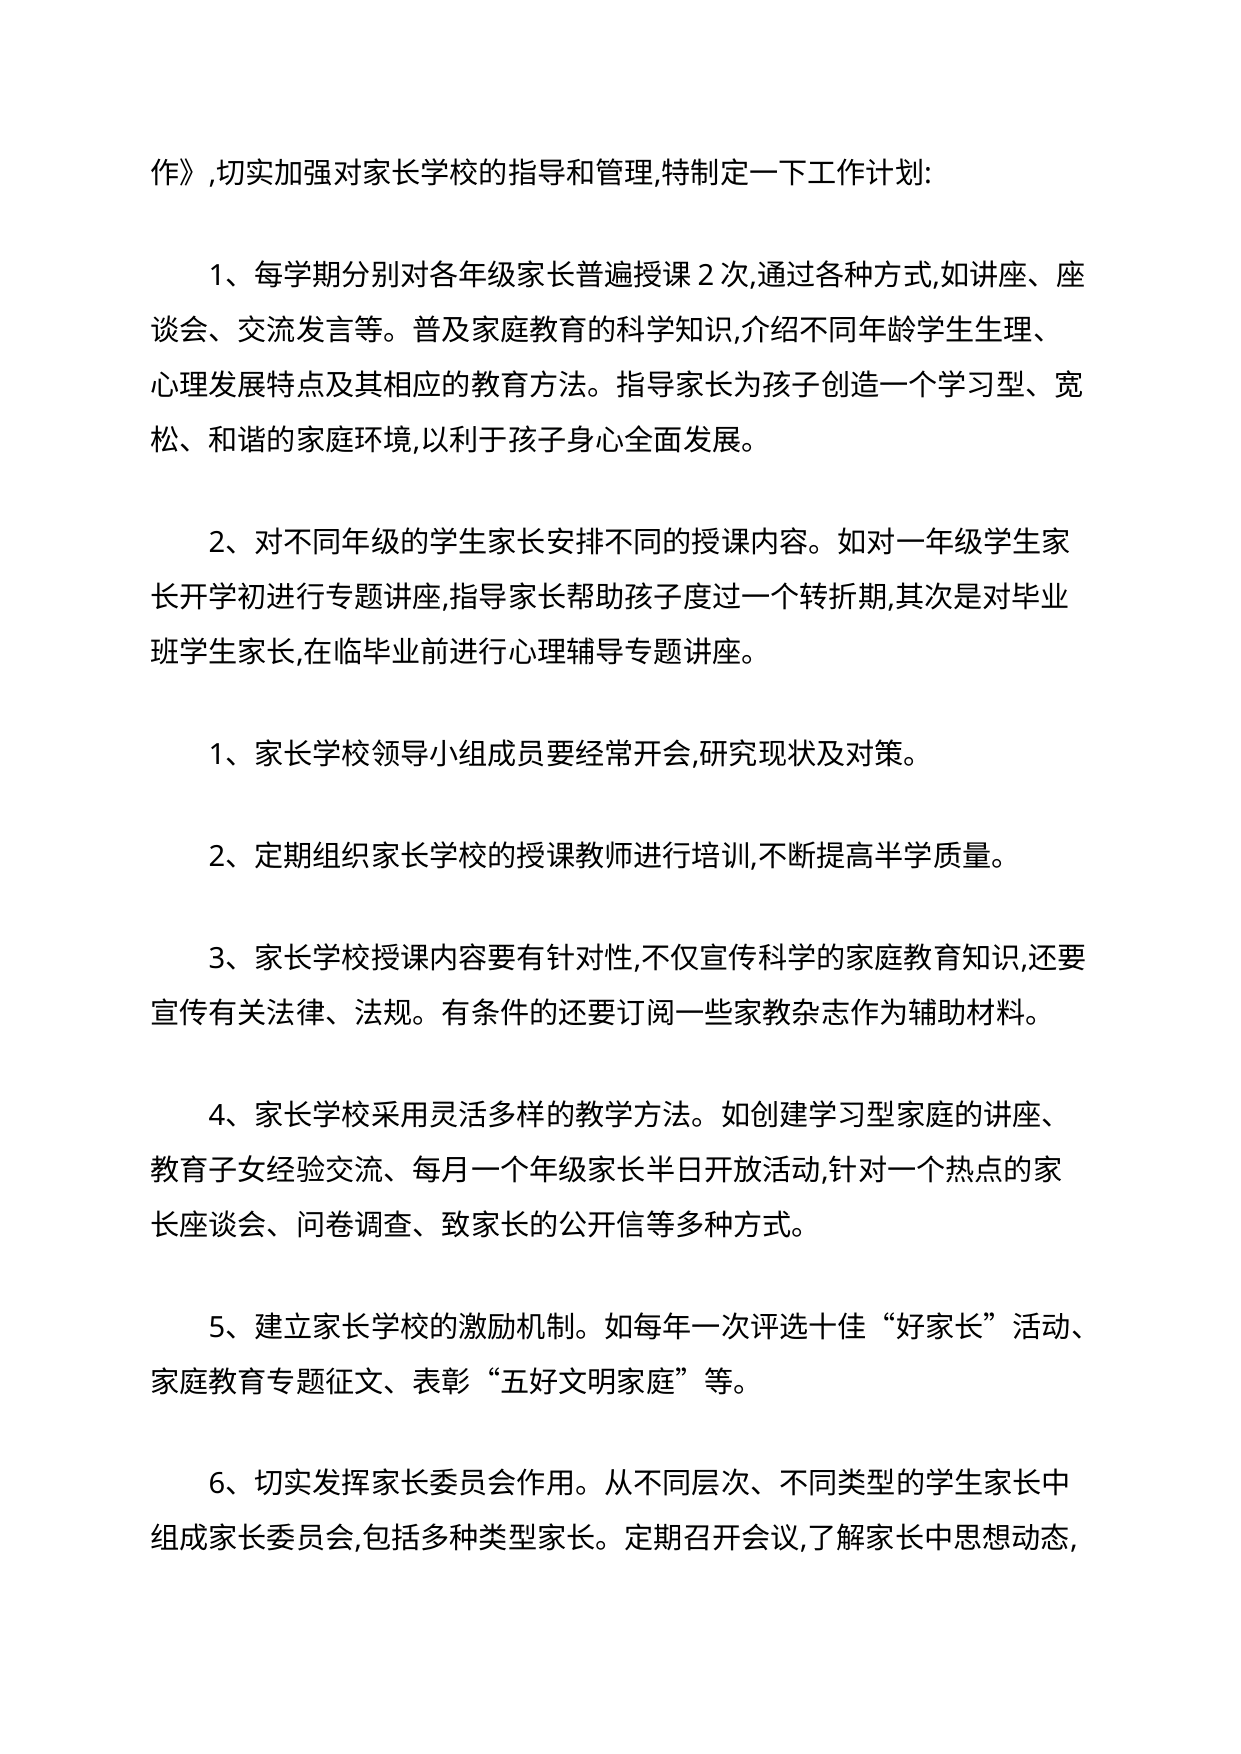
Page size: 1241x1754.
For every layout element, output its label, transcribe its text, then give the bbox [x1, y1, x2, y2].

text 3、家长学校授课内容要有针对性,不仅宣传科学的家庭教育知识,还要宣传有关法律、法规。有条件的还要订阅一些家教杂志作为辅助材料。 [150, 935, 1090, 1032]
text 4、家长学校采用灵活多样的教学方法。如创建学习型家庭的讲座、教育子女经验交流、每月一个年级家长半日开放活动,针对一个热点的家长座谈会、问卷调查、致家长的公开信等多种方式。 [150, 1092, 1090, 1244]
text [150, 1460, 1090, 1557]
text 2、定期组织家长学校的授课教师进行培训,不断提高半学质量。 [150, 833, 1090, 875]
text 2、对不同年级的学生家长安排不同的授课内容。如对一年级学生家长开学初进行专题讲座,指导家长帮助孩子度过一个转折期,其次是对毕业班学生家长,在临毕业前进行心理辅导专题讲座。 [150, 519, 1090, 671]
text 1、每学期分别对各年级家长普遍授课2次,通过各种方式,如讲座、座谈会、交流发言等。普及家庭教育的科学知识,介绍不同年龄学生生理、心理发展特点及其相应的教育方法。指导家长为孩子创造一个学习型、宽松、和谐的家庭环境,以利于孩子身心全面发展。 [150, 252, 1090, 459]
text 5、建立家长学校的激励机制。如每年一次评选十佳“好家长”活动、家庭教育专题征文、表彰“五好文明家庭”等。 [150, 1303, 1090, 1401]
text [150, 150, 1090, 192]
text 1、家长学校领导小组成员要经常开会,研究现状及对策。 [150, 731, 1090, 773]
